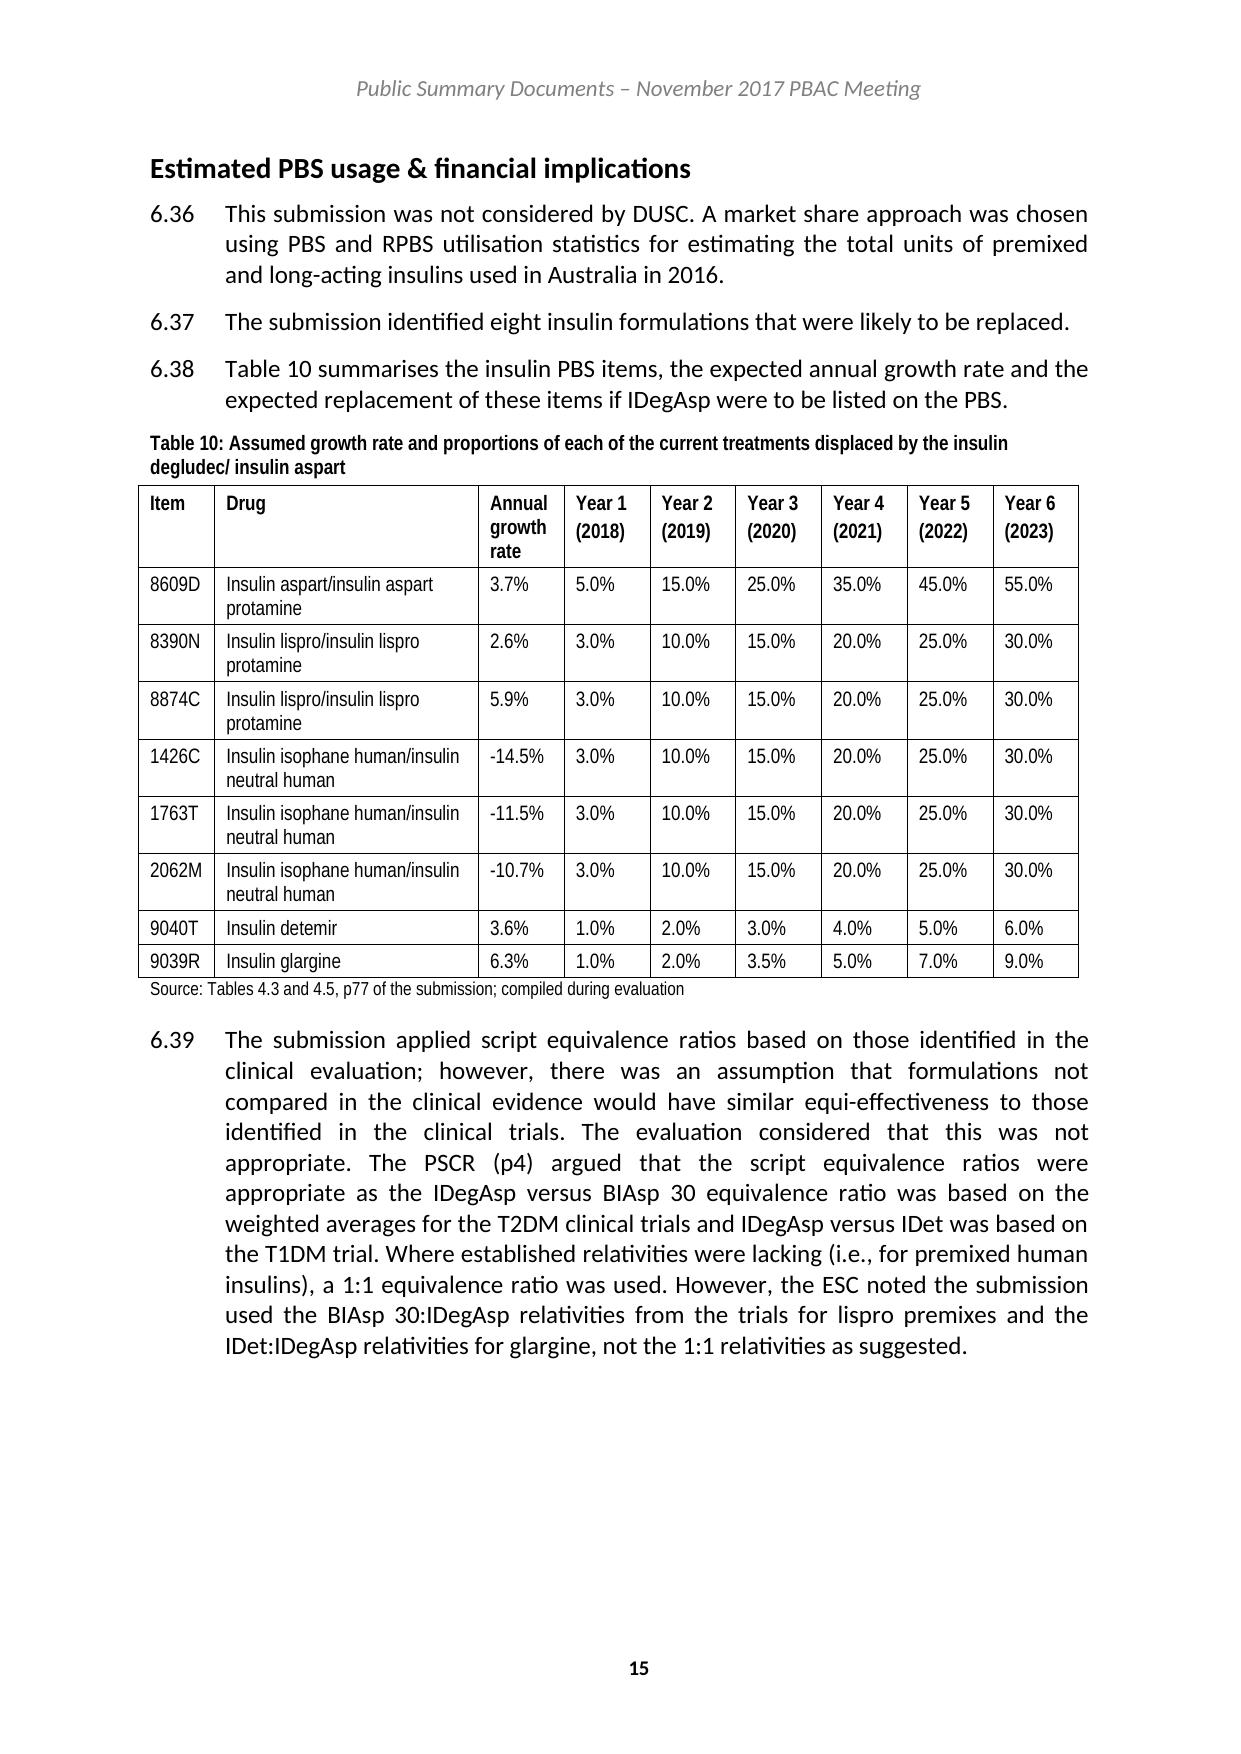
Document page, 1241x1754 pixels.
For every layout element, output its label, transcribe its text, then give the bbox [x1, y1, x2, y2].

table_cell 5.9% [479, 682, 564, 738]
table_cell 3.0% [565, 625, 650, 681]
text Source: Tables 4.3 and 4.5, p77 of the submission; compiled during evaluation [150, 978, 1090, 1000]
table_header Year 2 (2019) [651, 486, 735, 567]
table_cell 15.0% [736, 797, 821, 853]
text Table 10: Assumed growth rate and proportions of each of the current treatments displaced by the insulin degludec/ insulin aspart [150, 431, 1090, 479]
table_cell 30.0% [994, 682, 1078, 738]
table_cell 20.0% [822, 625, 907, 681]
table_cell 25.0% [908, 740, 993, 796]
table_cell -10.7% [479, 854, 564, 910]
table_header Year 4 (2021) [822, 486, 907, 567]
table_header Drug [215, 486, 478, 567]
table_cell 9039R [139, 945, 214, 977]
table_cell Insulin isophane human/insulin neutral human [215, 854, 478, 910]
table_cell 10.0% [651, 682, 735, 738]
table_cell 6.0% [994, 911, 1078, 944]
table_cell Insulin aspart/insulin aspart protamine [215, 568, 478, 624]
list The submission identified eight insulin formulations that were likely to be replaced. [150, 306, 1090, 337]
table_cell 3.0% [565, 854, 650, 910]
table_cell 8609D [139, 568, 214, 624]
table_cell 3.0% [565, 797, 650, 853]
table_header Year 3 (2020) [736, 486, 821, 567]
table_cell 15.0% [736, 625, 821, 681]
table_cell 10.0% [651, 740, 735, 796]
table_cell 30.0% [994, 797, 1078, 853]
table_cell 3.6% [479, 911, 564, 944]
table_cell 55.0% [994, 568, 1078, 624]
table_cell 6.3% [479, 945, 564, 977]
table_cell 20.0% [822, 797, 907, 853]
table_cell 30.0% [994, 625, 1078, 681]
table_cell Insulin isophane human/insulin neutral human [215, 740, 478, 796]
table_cell 20.0% [822, 682, 907, 738]
table_cell 25.0% [908, 625, 993, 681]
table_cell -11.5% [479, 797, 564, 853]
table_cell 7.0% [908, 945, 993, 977]
table_cell 9040T [139, 911, 214, 944]
table_cell 25.0% [908, 682, 993, 738]
table_cell 30.0% [994, 854, 1078, 910]
list This submission was not considered by DUSC. A market share approach was chosen using PBS and RPBS utilisation statistics for estimating the total units of premixed and long-acting insulins used in Australia in 2016. [150, 198, 1090, 290]
table_cell 10.0% [651, 625, 735, 681]
table_cell 15.0% [651, 568, 735, 624]
table_cell 3.5% [736, 945, 821, 977]
table_cell 2.0% [651, 945, 735, 977]
table_cell 1763T [139, 797, 214, 853]
table_cell 5.0% [822, 945, 907, 977]
table_cell Insulin isophane human/insulin neutral human [215, 797, 478, 853]
table_cell 3.7% [479, 568, 564, 624]
table_cell 15.0% [736, 740, 821, 796]
table_cell 3.0% [736, 911, 821, 944]
table_cell 15.0% [736, 854, 821, 910]
table_cell 30.0% [994, 740, 1078, 796]
table_cell 5.0% [565, 568, 650, 624]
list Table 10 summarises the insulin PBS items, the expected annual growth rate and the expected replacement of these items if IDegAsp were to be listed on the PBS. [150, 353, 1090, 414]
table_cell 10.0% [651, 854, 735, 910]
table_cell 10.0% [651, 797, 735, 853]
table_cell 15.0% [736, 682, 821, 738]
table_cell 2.6% [479, 625, 564, 681]
table_cell 20.0% [822, 854, 907, 910]
table_cell 4.0% [822, 911, 907, 944]
subtitle Estimated PBS usage & financial implications [150, 150, 1090, 186]
table_cell Insulin lispro/insulin lispro protamine [215, 625, 478, 681]
table_cell 1.0% [565, 945, 650, 977]
table_cell 1.0% [565, 911, 650, 944]
table_header Year 5 (2022) [908, 486, 993, 567]
table_cell 9.0% [994, 945, 1078, 977]
table_header Item [139, 486, 214, 567]
table_header Year 1 (2018) [565, 486, 650, 567]
table_cell 2062M [139, 854, 214, 910]
table_cell 25.0% [736, 568, 821, 624]
table_cell 25.0% [908, 854, 993, 910]
table_cell 45.0% [908, 568, 993, 624]
table_cell Insulin lispro/insulin lispro protamine [215, 682, 478, 738]
table_cell 3.0% [565, 740, 650, 796]
table_cell Insulin glargine [215, 945, 478, 977]
list The submission applied script equivalence ratios based on those identified in the clinical evaluation; however, there was an assumption that formulations not compared in the clinical evidence would have similar equi-effectiveness to those identified in the clinical trials. The evaluation considered that this was not appropriate. The PSCR (p4) argued that the script equivalence ratios were appropriate as the IDegAsp versus BIAsp 30 equivalence ratio was based on the weighted averages for the T2DM clinical trials and IDegAsp versus IDet was based on the T1DM trial. Where established relativities were lacking (i.e., for premixed human insulins), a 1:1 equivalence ratio was used. However, the ESC noted the submission used the BIAsp 30:IDegAsp relativities from the trials for lispro premixes and the IDet:IDegAsp relativities for glargine, not the 1:1 relativities as suggested. [150, 1025, 1090, 1360]
table_cell 25.0% [908, 797, 993, 853]
table_cell 2.0% [651, 911, 735, 944]
table_cell 20.0% [822, 740, 907, 796]
table_cell 5.0% [908, 911, 993, 944]
table_cell 35.0% [822, 568, 907, 624]
table_cell 1426C [139, 740, 214, 796]
table_header Annual growth rate [479, 486, 564, 567]
table_cell 8390N [139, 625, 214, 681]
table_header Year 6 (2023) [994, 486, 1078, 567]
table_cell 8874C [139, 682, 214, 738]
table_cell 3.0% [565, 682, 650, 738]
table_cell Insulin detemir [215, 911, 478, 944]
table_cell -14.5% [479, 740, 564, 796]
